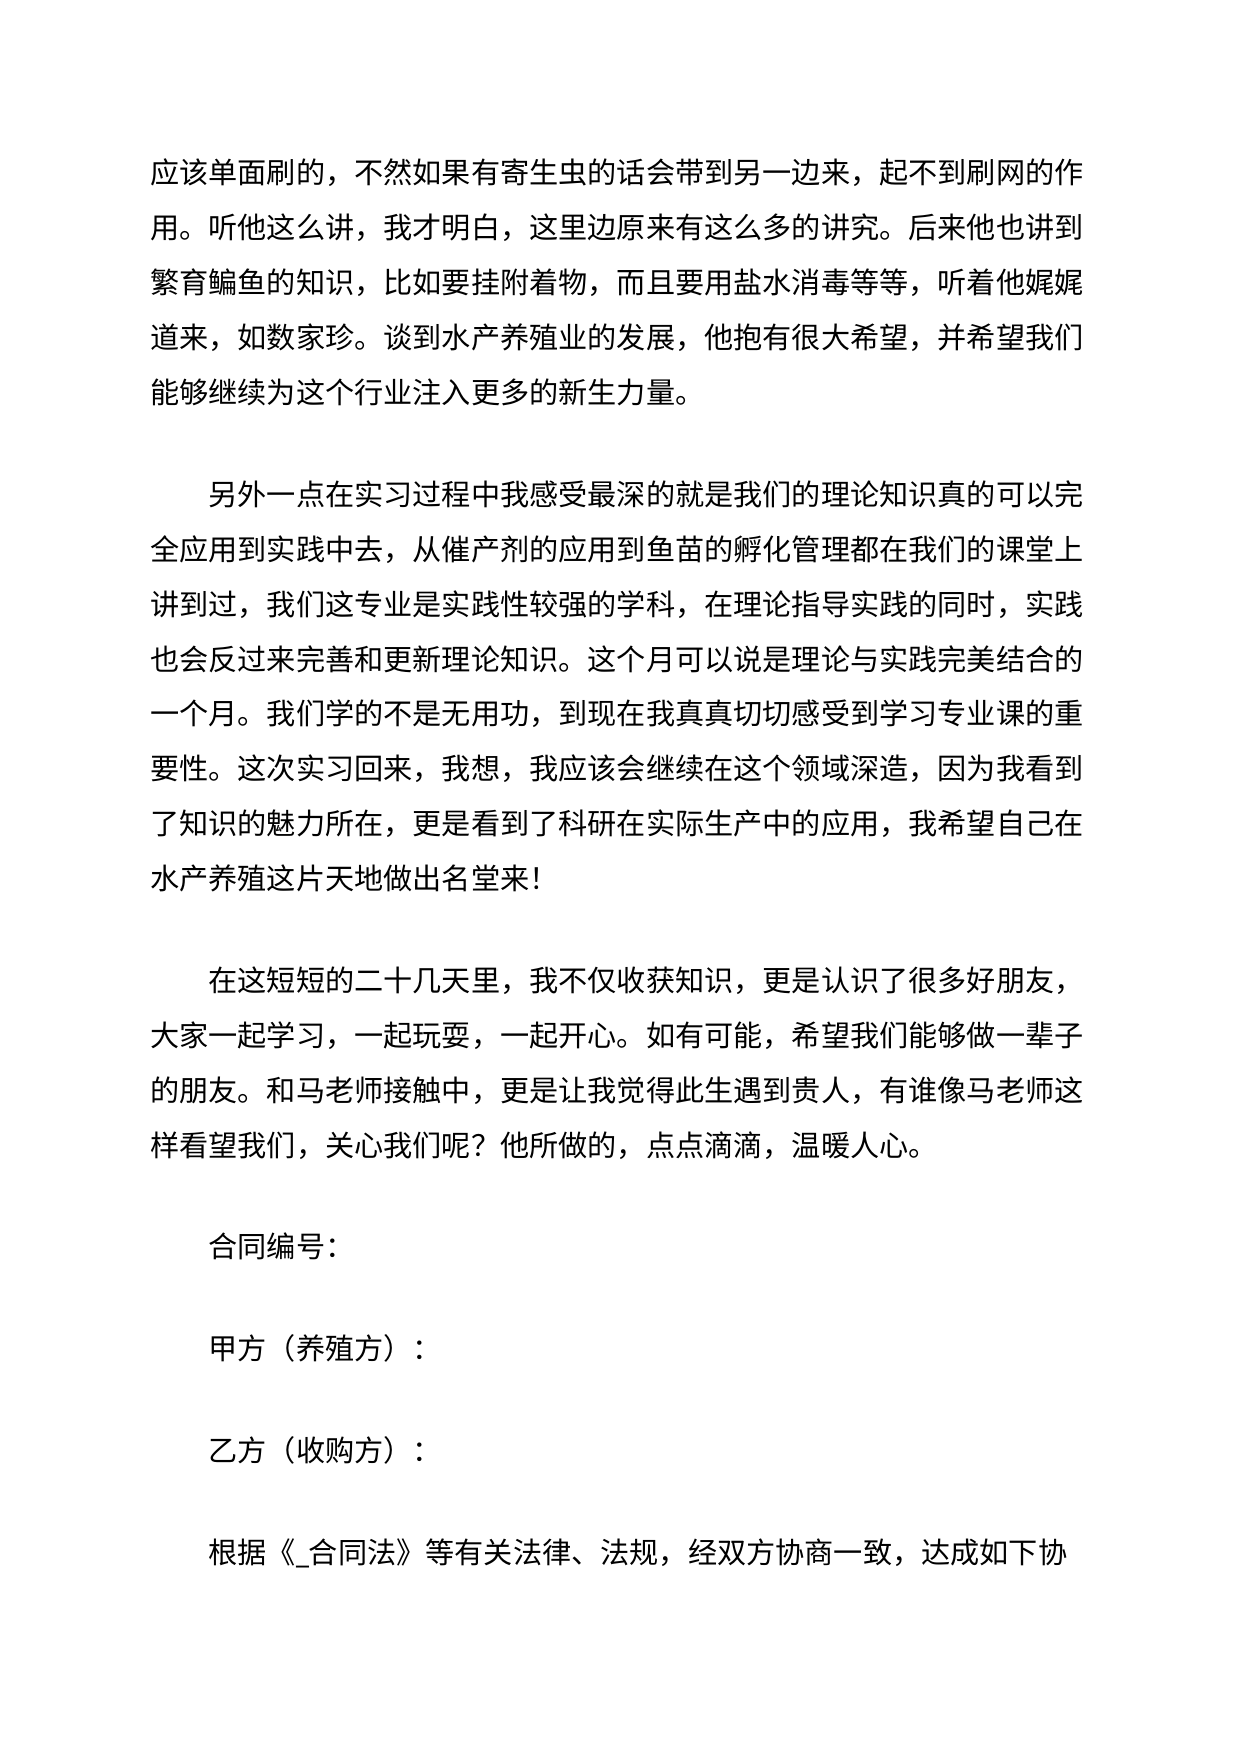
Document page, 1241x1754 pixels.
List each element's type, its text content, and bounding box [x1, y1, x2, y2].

text 在这短短的二十几天里，我不仅收获知识，更是认识了很多好朋友，大家一起学习，一起玩耍，一起开心。如有可能，希望我们能够做一辈子的朋友。和马老师接触中，更是让我觉得此生遇到贵人，有谁像马老师这样看望我们，关心我们呢？他所做的，点点滴滴，温暖人心。 [150, 957, 1090, 1164]
text 另外一点在实习过程中我感受最深的就是我们的理论知识真的可以完全应用到实践中去，从催产剂的应用到鱼苗的孵化管理都在我们的课堂上讲到过，我们这专业是实践性较强的学科，在理论指导实践的同时，实践也会反过来完善和更新理论知识。这个月可以说是理论与实践完美结合的一个月。我们学的不是无用功，到现在我真真切切感受到学习专业课的重要性。这次实习回来，我想，我应该会继续在这个领域深造，因为我看到了知识的魅力所在，更是看到了科研在实际生产中的应用，我希望自己在水产养殖这片天地做出名堂来！ [150, 471, 1090, 898]
text 甲方（养殖方）： [150, 1326, 1090, 1368]
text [150, 1529, 1090, 1572]
text 合同编号： [150, 1224, 1090, 1266]
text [150, 150, 1090, 412]
text 乙方（收购方）： [150, 1427, 1090, 1470]
